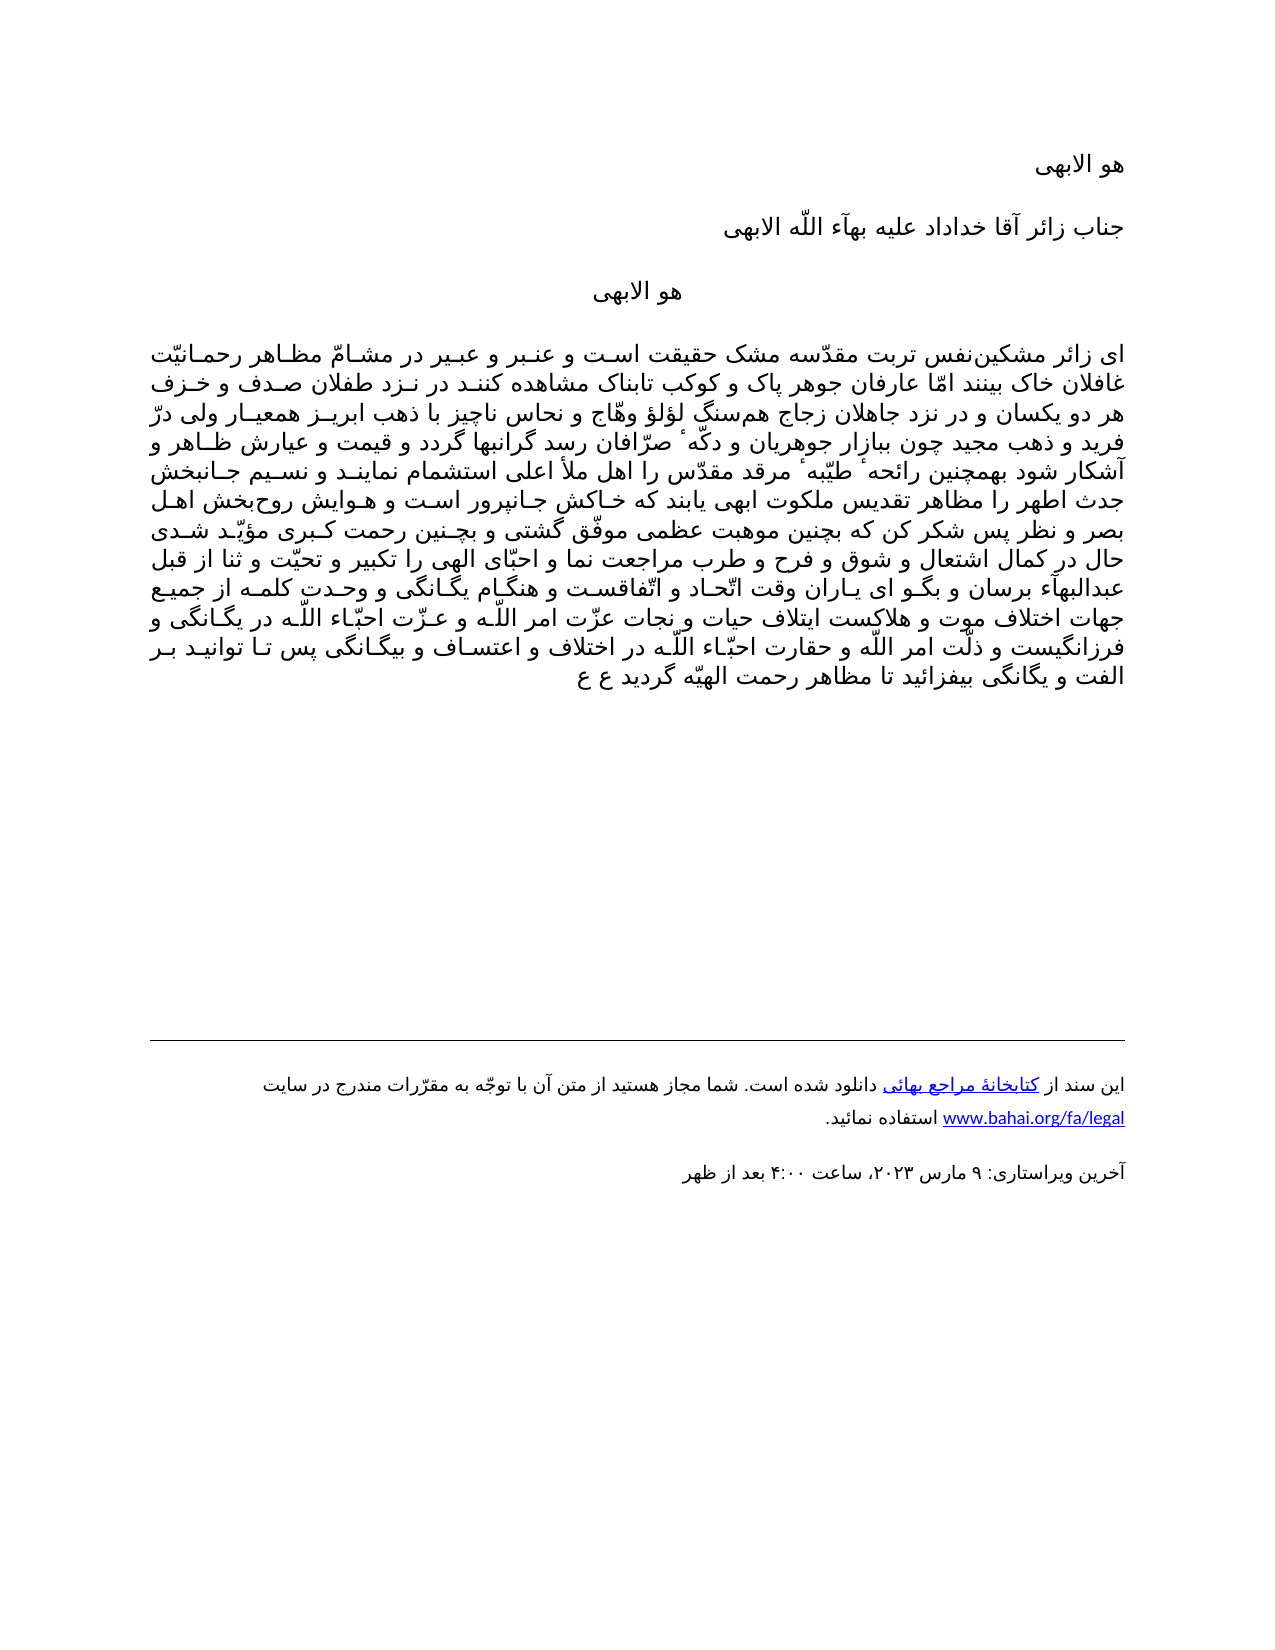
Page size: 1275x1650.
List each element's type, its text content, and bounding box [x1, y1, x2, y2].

text ای زائر مشکین‌نفس تربت مقدّسه مشک حقیقت است و عنبر و عبیر در مشامّ مظاهر رحمانیّت غافلان خاک بینند امّا عارفان جوهر پاک و کوکب تابناک مشاهده کنند در نزد طفلان صدف و خزف هر دو یکسان و در نزد جاهلان زجاج هم‌سنگ لؤلؤ وهّاج و نحاس ناچیز با ذهب ابریز همعیار ولی درّ فرید و ذهب مجید چون ببازار جوهریان و دکّهٴ صرّافان رسد گرانبها گردد و قیمت و عیارش ظاهر و آشکار شود بهمچنین رائحهٴ طیّبهٴ مرقد مقدّس را اهل ملأ اعلی استشمام نمایند و نسیم جانبخش جدث اطهر را مظاهر تقدیس ملکوت ابهی یابند که خاکش جانپرور است و هوایش روح‌بخش اهل بصر و نظر پس شکر کن که بچنین موهبت عظمی موفّق گشتی و بچنین رحمت کبری مؤیّد شدی حال در کمال اشتعال و شوق و فرح و طرب مراجعت نما و احبّای الهی را تکبیر و تحیّت و ثنا از قبل عبدالبهآء برسان و بگو ای یاران وقت اتّحاد و اتّفاقست و هنگام یگانگی و وحدت کلمه از جمیع جهات اختلاف موت و هلاکست ایتلاف حیات و نجات عزّت امر اللّه و عزّت احبّاء اللّه در یگانگی و فرزانگیست و ذلّت امر اللّه و حقارت احبّاء اللّه در اختلاف و اعتساف و بیگانگی پس تا توانید بر الفت و یگانگی بیفزائید تا مظاهر رحمت الهیّه گردید ع ع [150, 340, 1125, 690]
text این سند از کتابخانهٔ مراجع بهائی دانلود شده است. شما مجاز هستید از متن آن با توجّه به مقرّرات مندرج در سایت www.bahai.org/fa/legal استفاده نمائید. [150, 1073, 1125, 1129]
text هو الابهی [150, 150, 1125, 178]
text هو الابهی [150, 277, 1125, 305]
text جناب زائر آقا خداداد علیه بهآء اللّه الابهی [150, 213, 1125, 241]
text آخرین ویراستاری: ۹ مارس ۲۰۲۳، ساعت ۴:۰۰ بعد از ظهر [150, 1162, 1125, 1183]
